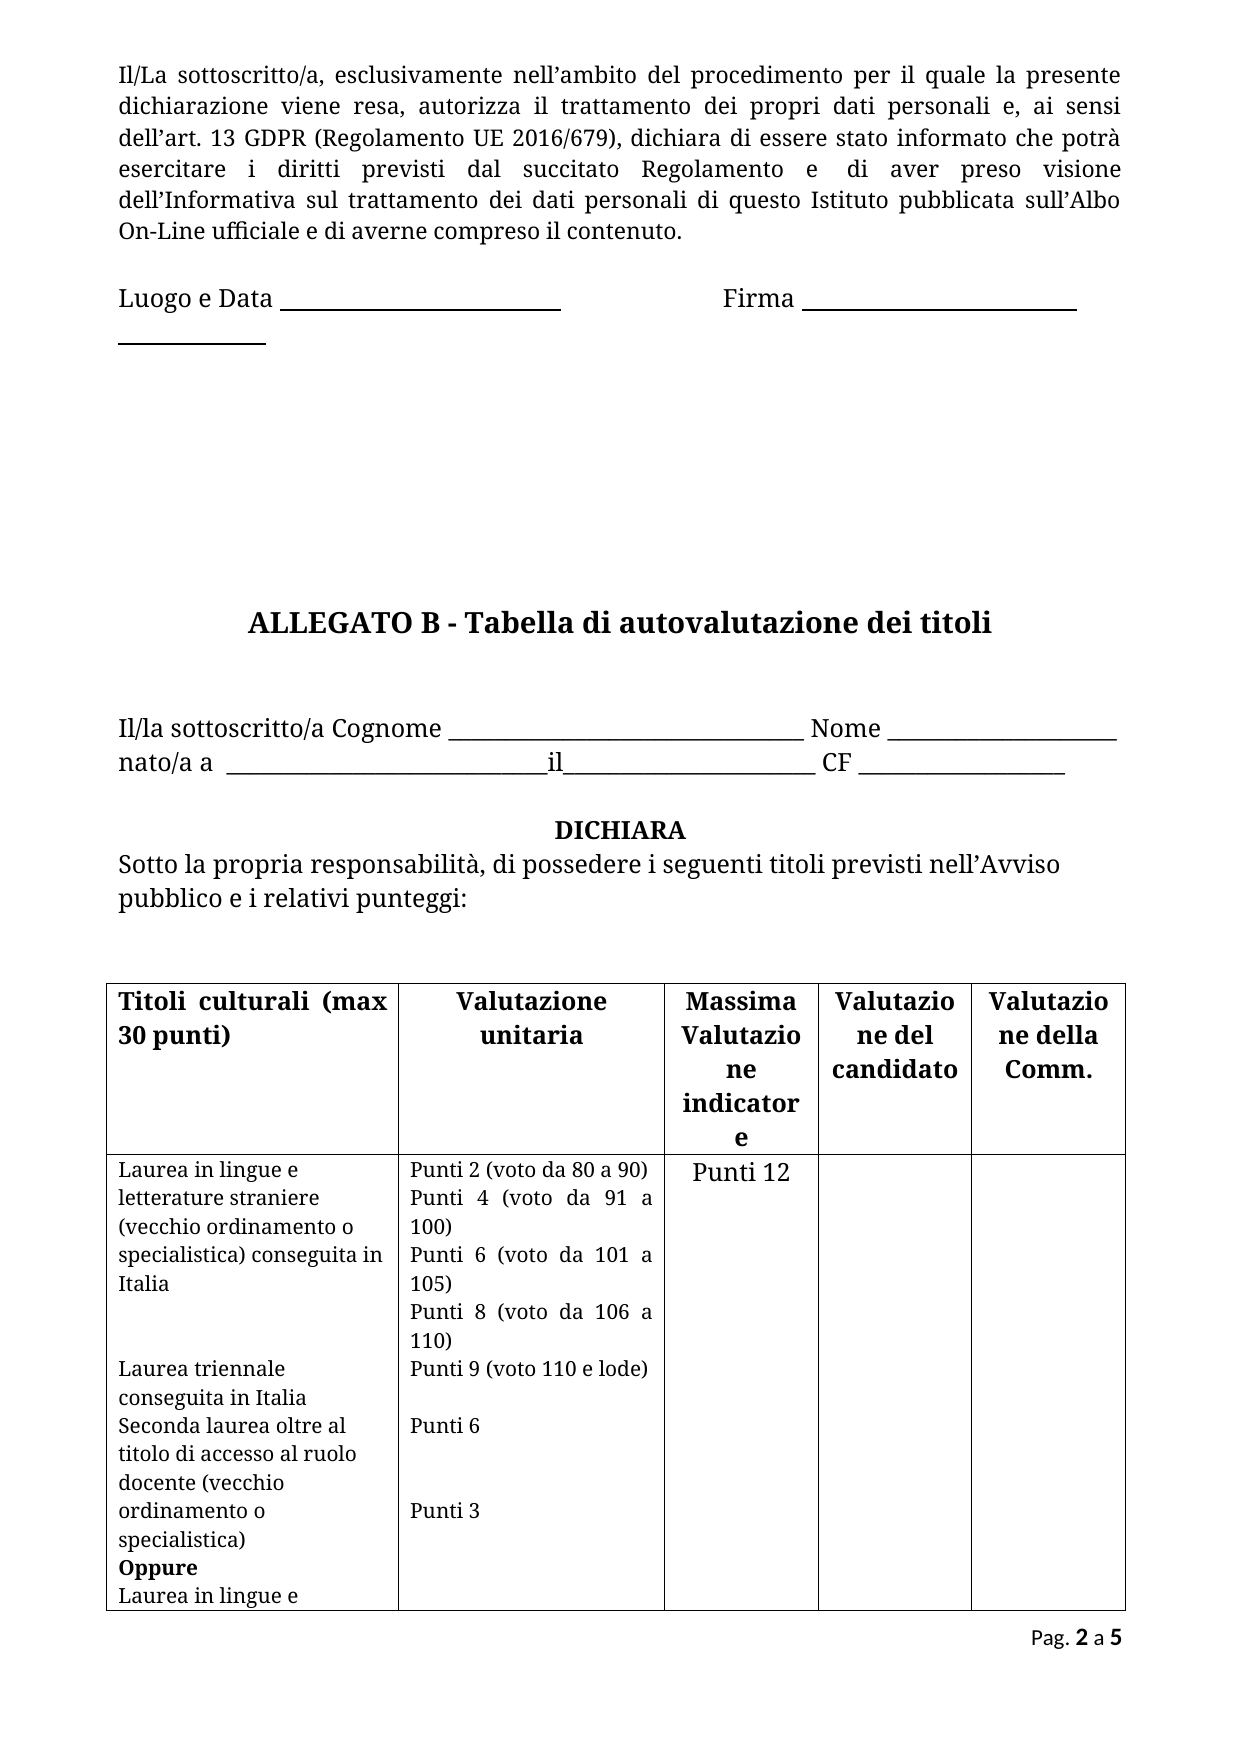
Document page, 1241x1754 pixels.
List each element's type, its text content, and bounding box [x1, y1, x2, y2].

text nato/a a ____________________________il______________________ CF __________________ [118, 744, 1122, 778]
table_header Valutazione unitaria [399, 984, 664, 1154]
text DICHIARA [118, 812, 1122, 846]
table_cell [399, 1155, 664, 1610]
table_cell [107, 1155, 398, 1610]
text Sotto la propria responsabilità, di possedere i seguenti titoli previsti nell’Avviso pubblico e i relativi punteggi: [118, 846, 1122, 914]
table_header Valutazione del candidato [819, 984, 971, 1154]
table_cell [972, 1155, 1125, 1610]
list ALLEGATO B - Tabella di autovalutazione dei titoli [118, 602, 1122, 642]
table_cell [819, 1155, 971, 1610]
text Luogo e Data Firma [118, 281, 1122, 349]
text Il/la sottoscritto/a Cognome _______________________________ Nome ____________________ [118, 710, 1122, 744]
table_header Titoli culturali (max 30 punti) [107, 984, 398, 1154]
table_header Massima Valutazione indicatore [665, 984, 818, 1154]
table_cell Punti 12 [665, 1155, 818, 1610]
table_header Valutazione della Comm. [972, 984, 1125, 1154]
text Il/La sottoscritto/a, esclusivamente nell’ambito del procedimento per il quale la presente dichiarazione viene resa, autorizza il trattamento dei propri dati personali e, ai sensi dell’art. 13 GDPR (Regolamento UE 2016/679), dichiara di essere stato informato che potrà esercitare i diritti previsti dal succitato Regolamento e di aver preso visione dell’Informativa sul trattamento dei dati personali di questo Istituto pubblicata sull’Albo On-Line ufficiale e di averne compreso il contenuto. [118, 59, 1122, 247]
